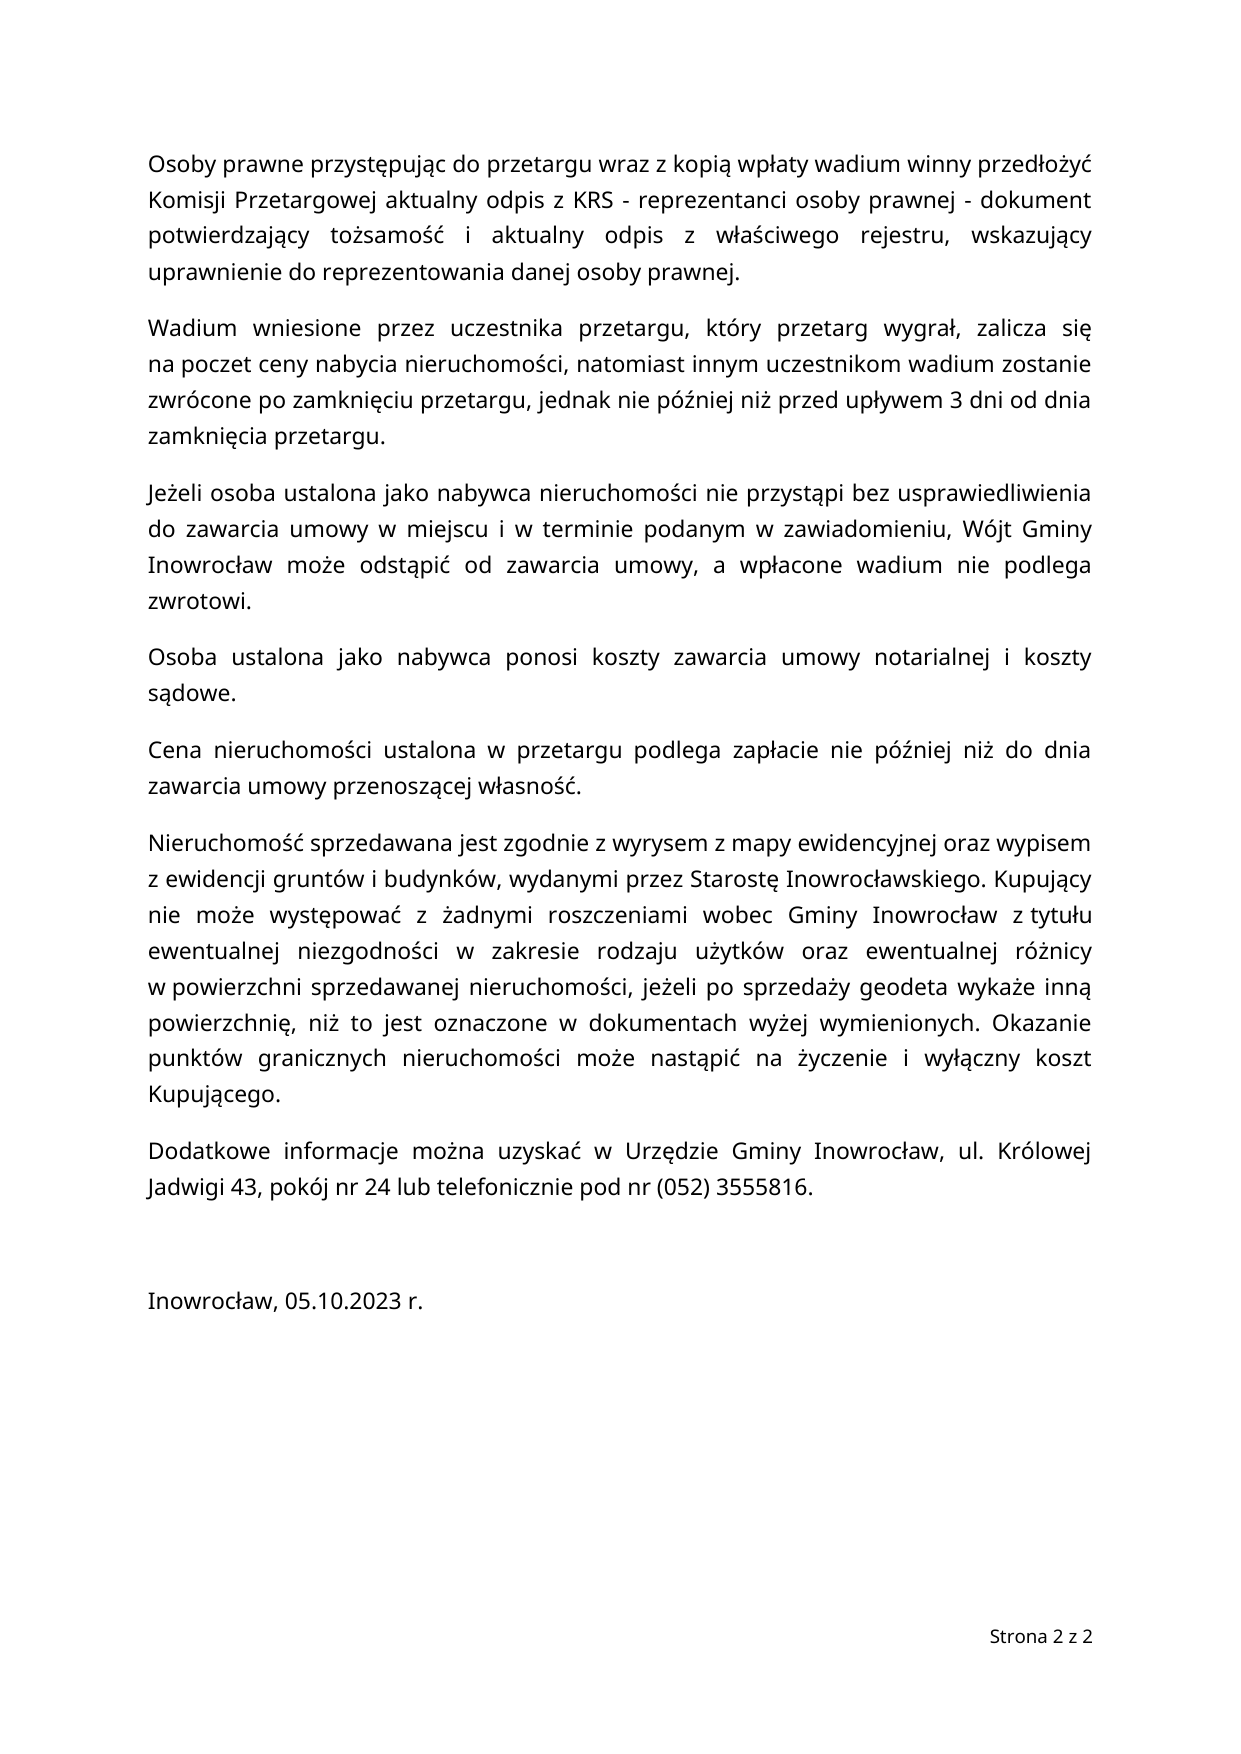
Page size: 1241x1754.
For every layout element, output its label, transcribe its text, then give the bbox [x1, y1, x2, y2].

text Nieruchomość sprzedawana jest zgodnie z wyrysem z mapy ewidencyjnej oraz wypisem z ewidencji gruntów i budynków, wydanymi przez Starostę Inowrocławskiego. Kupujący nie może występować z żadnymi roszczeniami wobec Gminy Inowrocław z tytułu ewentualnej niezgodności w zakresie rodzaju użytków oraz ewentualnej różnicy w powierzchni sprzedawanej nieruchomości, jeżeli po sprzedaży geodeta wykaże inną powierzchnię, niż to jest oznaczone w dokumentach wyżej wymienionych. Okazanie punktów granicznych nieruchomości może nastąpić na życzenie i wyłączny koszt Kupującego. [148, 827, 1093, 1109]
text Dodatkowe informacje można uzyskać w Urzędzie Gminy Inowrocław, ul. Królowej Jadwigi 43, pokój nr 24 lub telefonicznie pod nr (052) 3555816. [148, 1135, 1093, 1202]
text Cena nieruchomości ustalona w przetargu podlega zapłacie nie później niż do dnia zawarcia umowy przenoszącej własność. [148, 734, 1093, 801]
text Wadium wniesione przez uczestnika przetargu, który przetarg wygrał, zalicza się na poczet ceny nabycia nieruchomości, natomiast innym uczestnikom wadium zostanie zwrócone po zamknięciu przetargu, jednak nie później niż przed upływem 3 dni od dnia zamknięcia przetargu. [148, 312, 1093, 451]
text Jeżeli osoba ustalona jako nabywca nieruchomości nie przystąpi bez usprawiedliwienia do zawarcia umowy w miejscu i w terminie podanym w zawiadomieniu, Wójt Gminy Inowrocław może odstąpić od zawarcia umowy, a wpłacone wadium nie podlega zwrotowi. [148, 477, 1093, 616]
text Inowrocław, 05.10.2023 r. [148, 1284, 1093, 1316]
text Osoby prawne przystępując do przetargu wraz z kopią wpłaty wadium winny przedłożyć Komisji Przetargowej aktualny odpis z KRS - reprezentanci osoby prawnej - dokument potwierdzający tożsamość i aktualny odpis z właściwego rejestru, wskazujący uprawnienie do reprezentowania danej osoby prawnej. [148, 148, 1093, 287]
text Osoba ustalona jako nabywca ponosi koszty zawarcia umowy notarialnej i koszty sądowe. [148, 641, 1093, 708]
